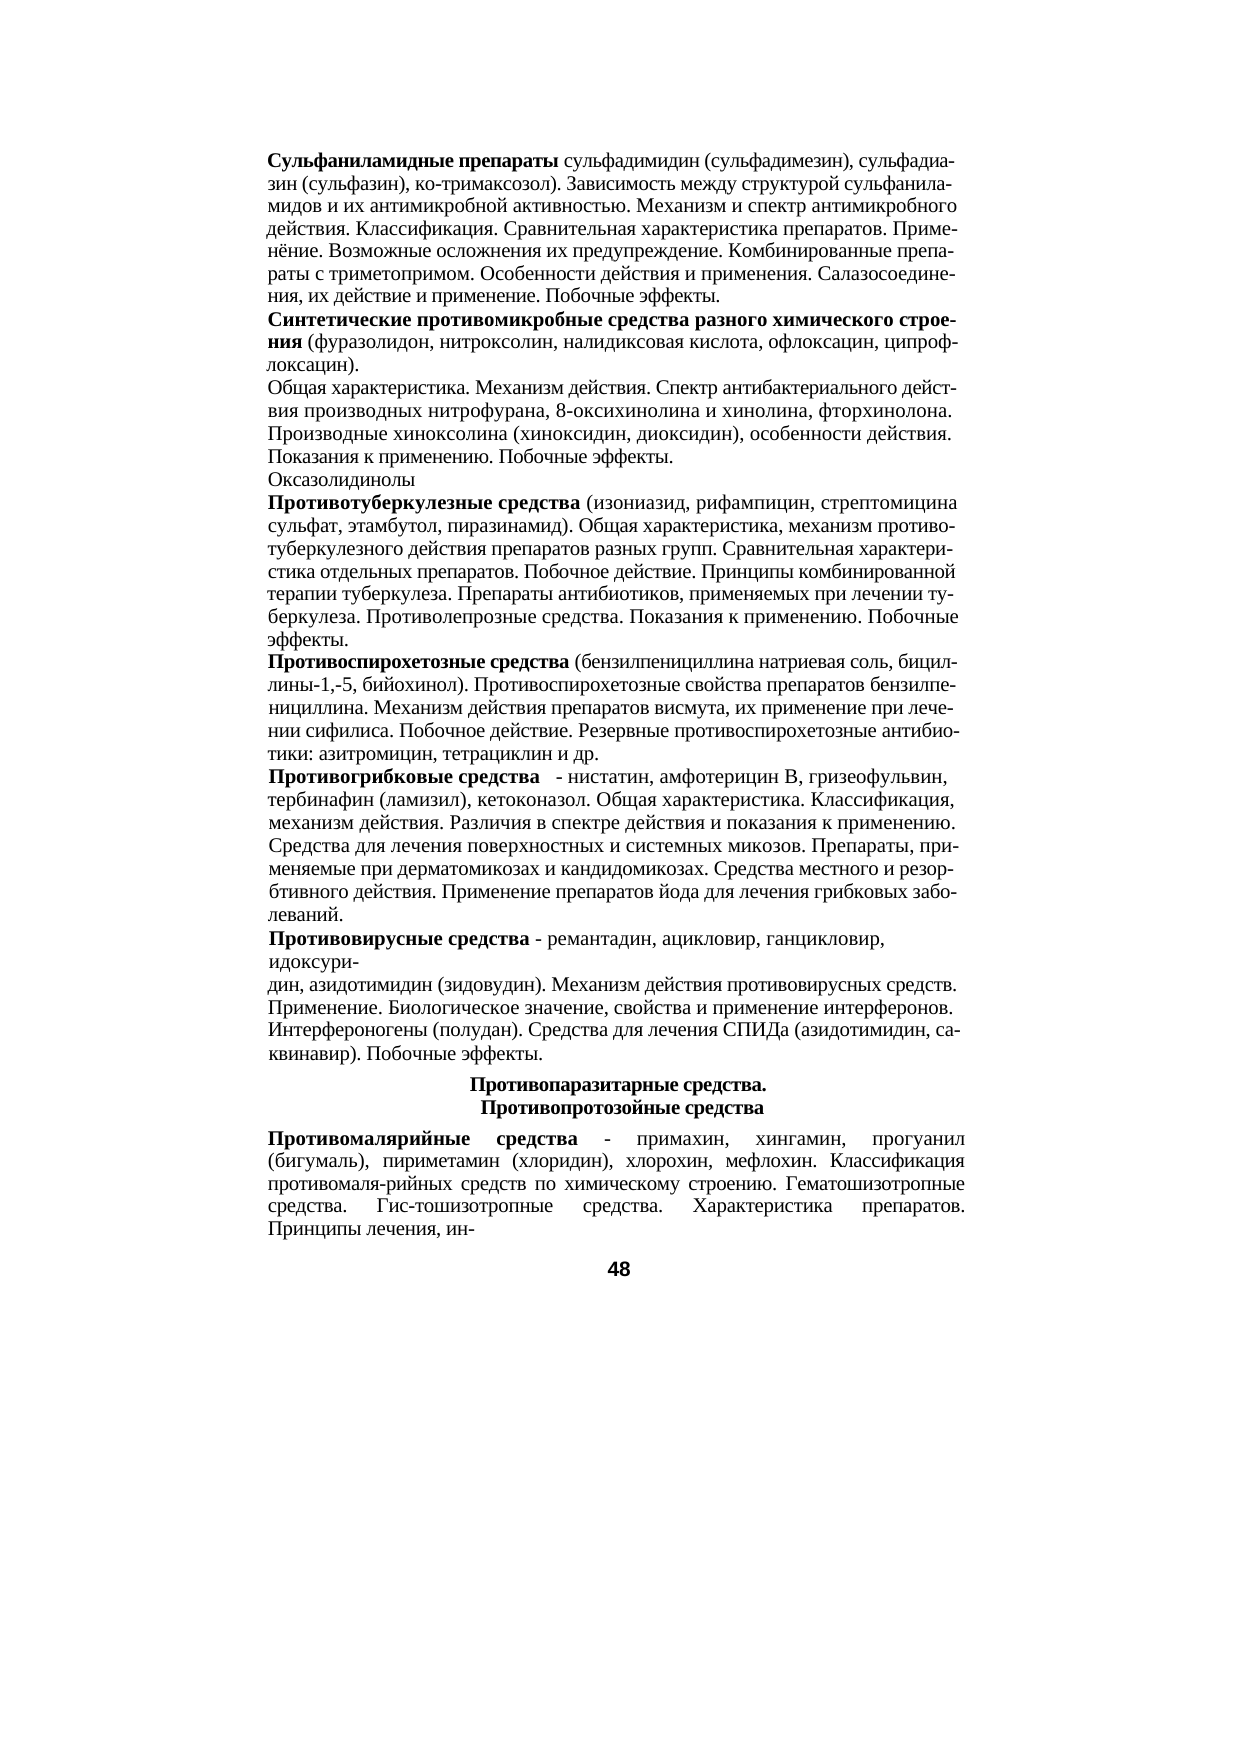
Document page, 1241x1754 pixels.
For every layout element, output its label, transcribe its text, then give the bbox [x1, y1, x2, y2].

text меняемые при дерматомикозах и кандидомикозах. Средства местного и резор- [268, 857, 965, 880]
text Противотуберкулезные средства (изониазид, рифампицин, стрептомицина [268, 492, 965, 514]
text Противоспирохетозные средства (бензилпенициллина натриевая соль, бицил- [268, 651, 965, 673]
text мидов и их антимикробной активностью. Механизм и спектр антимикробного [267, 195, 965, 217]
text Средства для лечения поверхностных и системных микозов. Препараты, при- [268, 834, 965, 857]
text эффекты. [267, 628, 965, 651]
text Производные хиноксолина (хиноксидин, диоксидин), особенности действия. [267, 423, 965, 445]
text сульфат, этамбутол, пиразинамид). Общая характеристика, механизм противо- [268, 515, 965, 537]
text действия. Классификация. Сравнительная характеристика препаратов. Приме- [266, 217, 965, 240]
text Оксазолидинолы [268, 469, 965, 491]
text зин (сульфазин), ко-тримаксозол). Зависимость между структурой сульфанила- [267, 172, 965, 195]
text раты с триметопримом. Особенности действия и применения. Салазосоедине- [267, 262, 965, 285]
text Применение. Биологическое значение, свойства и применение интерферонов. [268, 996, 965, 1019]
text квинавир). Побочные эффекты. [268, 1042, 965, 1064]
text нициллина. Механизм действия препаратов висмута, их применение при лече- [268, 696, 965, 719]
text вия производных нитрофурана, 8-оксихинолина и хинолина, фторхинолона. [268, 399, 965, 422]
text леваний. [268, 904, 965, 926]
text тики: азитромицин, тетрациклин и др. [267, 742, 965, 765]
text беркулеза. Противолепрозные средства. Показания к применению. Побочные [268, 605, 965, 628]
text Противовирусные средства - ремантадин, ацикловир, ганцикловир, идоксури- [269, 928, 965, 973]
text туберкулезного действия препаратов разных групп. Сравнительная характери- [267, 538, 965, 560]
text ния (фуразолидон, нитроксолин, налидиксовая кислота, офлоксацин, ципроф- [267, 331, 965, 353]
text Противомалярийные средства - примахин, хингамин, прогуанил (бигумаль), пириметамин (хлоридин), хлорохин, мефлохин. Классификация противомаля-рийных средств по химическому строению. Гематошизотропные средства. Гис-тошизотропные средства. Характеристика препаратов. Принципы лечения, ин- [268, 1127, 965, 1240]
text Интерфероногены (полудан). Средства для лечения СПИДа (азидотимидин, са- [268, 1019, 965, 1041]
text ния, их действие и применение. Побочные эффекты. [267, 285, 965, 307]
text 48 [273, 1256, 965, 1280]
text Синтетические противомикробные средства разного химического строе- [267, 308, 965, 331]
text Противопаразитарные средства. Противопротозойные средства [469, 1073, 767, 1119]
text стика отдельных препаратов. Побочное действие. Принципы комбинированной [268, 560, 965, 583]
text нии сифилиса. Побочное действие. Резервные противоспирохетозные антибио- [268, 719, 965, 742]
text механизм действия. Различия в спектре действия и показания к применению. [268, 811, 965, 834]
text Сульфаниламидные препараты сульфадимидин (сульфадимезин), сульфадиа- [267, 150, 965, 172]
text Противогрибковые средства - нистатин, амфотерицин В, гризеофульвин, [268, 765, 965, 788]
text Показания к применению. Побочные эффекты. [267, 446, 965, 468]
text дин, азидотимидин (зидовудин). Механизм действия противовирусных средств. [267, 973, 965, 996]
text терапии туберкулеза. Препараты антибиотиков, применяемых при лечении ту- [267, 583, 965, 605]
text нёние. Возможные осложнения их предупреждение. Комбинированные препа- [267, 240, 965, 262]
text бтивного действия. Применение препаратов йода для лечения грибковых забо- [269, 881, 965, 903]
text лины-1,-5, бийохинол). Противоспирохетозные свойства препаратов бензилпе- [267, 673, 965, 696]
text Общая характеристика. Механизм действия. Спектр антибактериального дейст- [267, 377, 965, 399]
text локсацин). [266, 353, 965, 376]
text тербинафин (ламизил), кетоконазол. Общая характеристика. Классификация, [267, 788, 965, 811]
